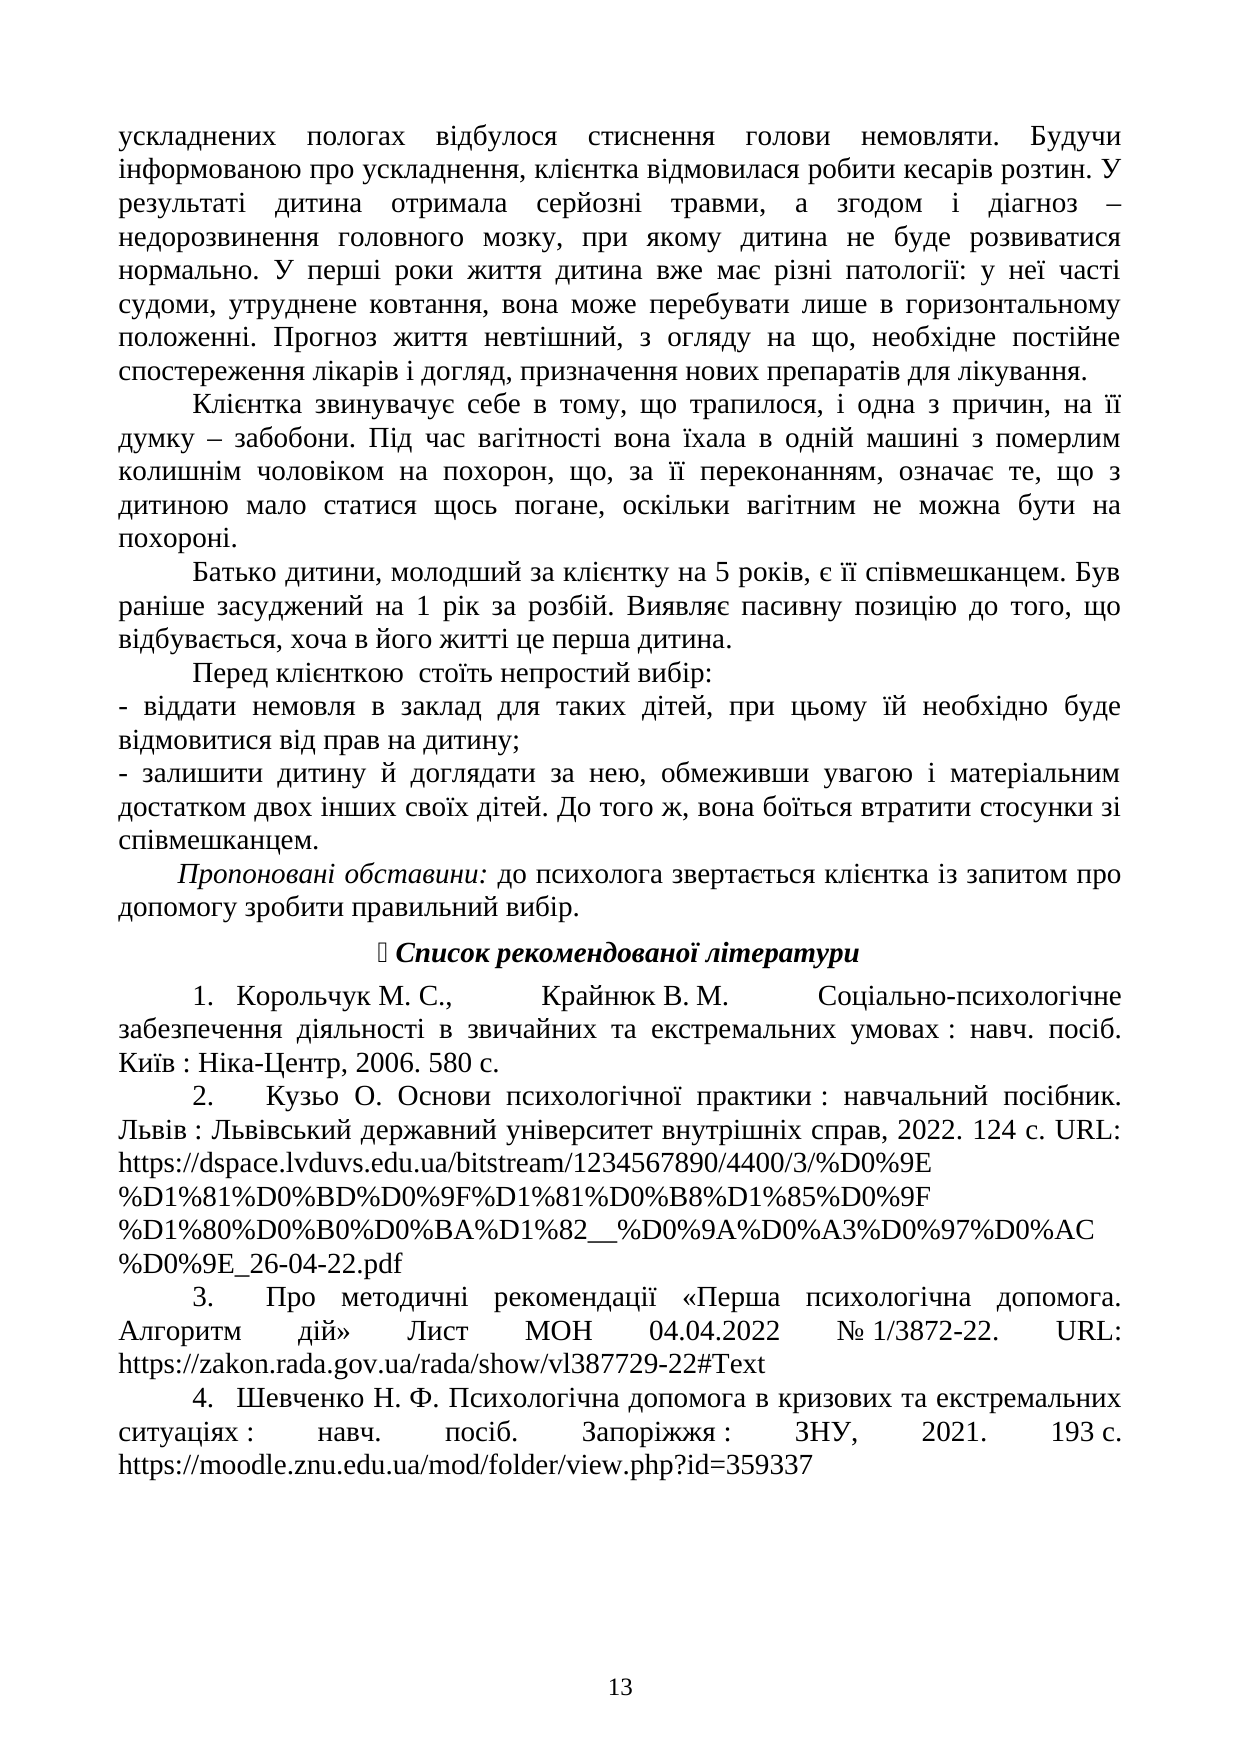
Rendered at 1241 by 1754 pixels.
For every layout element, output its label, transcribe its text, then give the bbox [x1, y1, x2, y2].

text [118, 118, 1122, 386]
text - віддати немовля в заклад для таких дітей, при цьому їй необхідно буде відмовитися від прав на дитину; [118, 688, 1122, 755]
text Батько дитини, молодший за клієнтку на 5 років, є її співмешканцем. Був раніше засуджений на 1 рік за розбій. Виявляє пасивну позицію до того, що відбувається, хоча в його житті це перша дитина. [118, 554, 1122, 655]
text Перед клієнткою стоїть непростий вибір: [118, 655, 1122, 688]
list Шевченко Н. Ф. Психологічна допомога в кризових та екстремальних ситуаціях : навч. посіб. Запоріжжя : ЗНУ, 2021. 193 с. https://moodle.znu.edu.ua/mod/folder/view.php?id=359337 [118, 1380, 1122, 1481]
list Про методичні рекомендації «Перша психологічна допомога. Алгоритм дій» Лист МОН 04.04.2022 № 1/3872-22. URL: https://zakon.rada.gov.ua/rada/show/vl387729-22#Text [118, 1279, 1122, 1380]
list Кузьо О. Основи психологічної практики : навчальний посібник. Львів : Львівський державний університет внутрішніх справ, 2022. 124 с. URL: https://dspace.lvduvs.edu.ua/bitstream/1234567890/4400/3/%D0%9E%D1%81%D0%BD%D0%9F%D1%81%D0%B8%D1%85%D0%9F%D1%80%D0%B0%D0%BA%D1%82__%D0%9A%D0%A3%D0%97%D0%AC%D0%9E_26-04-22.pdf [118, 1078, 1122, 1279]
list Корольчук М. С., Крайнюк В. М. Соціально-психологічне забезпечення діяльності в звичайних та екстремальних умовах : навч. посіб. Київ : Ніка-Центр, 2006. 580 с. [118, 978, 1122, 1078]
text Клієнтка звинувачує себе в тому, що трапилося, і одна з причин, на її думку – забобони. Під час вагітності вона їхала в одній машині з померлим колишнім чоловіком на похорон, що, за її переконанням, означає те, що з дитиною мало статися щось погане, оскільки вагітним не можна бути на похороні. [118, 386, 1122, 554]
text Пропоновані обставини: до психолога звертається клієнтка із запитом про допомогу зробити правильний вибір. [118, 856, 1122, 923]
text - залишити дитину й доглядати за нею, обмеживши увагою і матеріальним достатком двох інших своїх дітей. До того ж, вона боїться втратити стосунки зі співмешканцем. [118, 755, 1122, 856]
text Список рекомендованої літератури [118, 936, 1122, 969]
